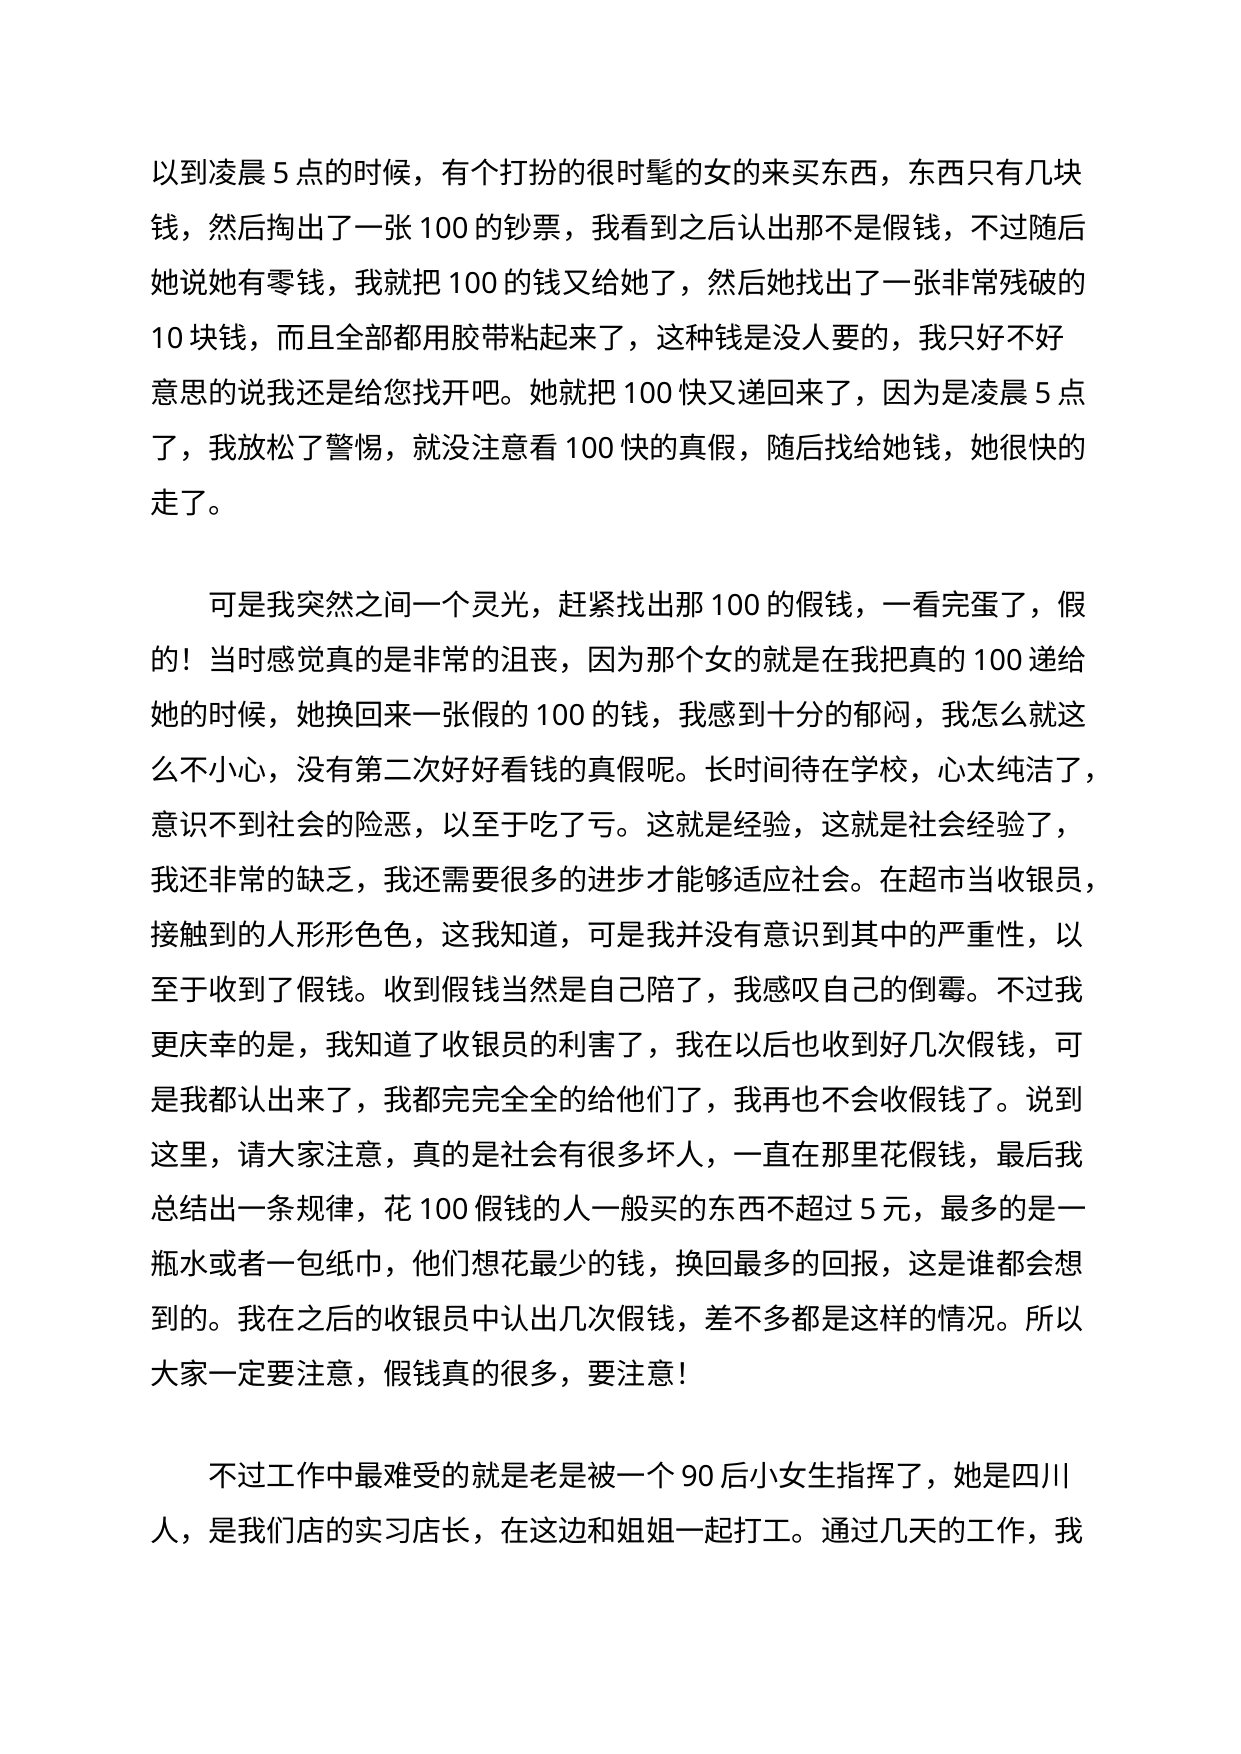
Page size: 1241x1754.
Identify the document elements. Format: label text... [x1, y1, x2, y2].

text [150, 150, 1090, 522]
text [150, 1452, 1090, 1550]
text 可是我突然之间一个灵光，赶紧找出那100的假钱，一看完蛋了，假的！当时感觉真的是非常的沮丧，因为那个女的就是在我把真的100递给她的时候，她换回来一张假的100的钱，我感到十分的郁闷，我怎么就这么不小心，没有第二次好好看钱的真假呢。长时间待在学校，心太纯洁了，意识不到社会的险恶，以至于吃了亏。这就是经验，这就是社会经验了，我还非常的缺乏，我还需要很多的进步才能够适应社会。在超市当收银员，接触到的人形形色色，这我知道，可是我并没有意识到其中的严重性，以至于收到了假钱。收到假钱当然是自己陪了，我感叹自己的倒霉。不过我更庆幸的是，我知道了收银员的利害了，我在以后也收到好几次假钱，可是我都认出来了，我都完完全全的给他们了，我再也不会收假钱了。说到这里，请大家注意，真的是社会有很多坏人，一直在那里花假钱，最后我总结出一条规律，花100假钱的人一般买的东西不超过5元，最多的是一瓶水或者一包纸巾，他们想花最少的钱，换回最多的回报，这是谁都会想到的。我在之后的收银员中认出几次假钱，差不多都是这样的情况。所以大家一定要注意，假钱真的很多，要注意！ [150, 582, 1090, 1393]
